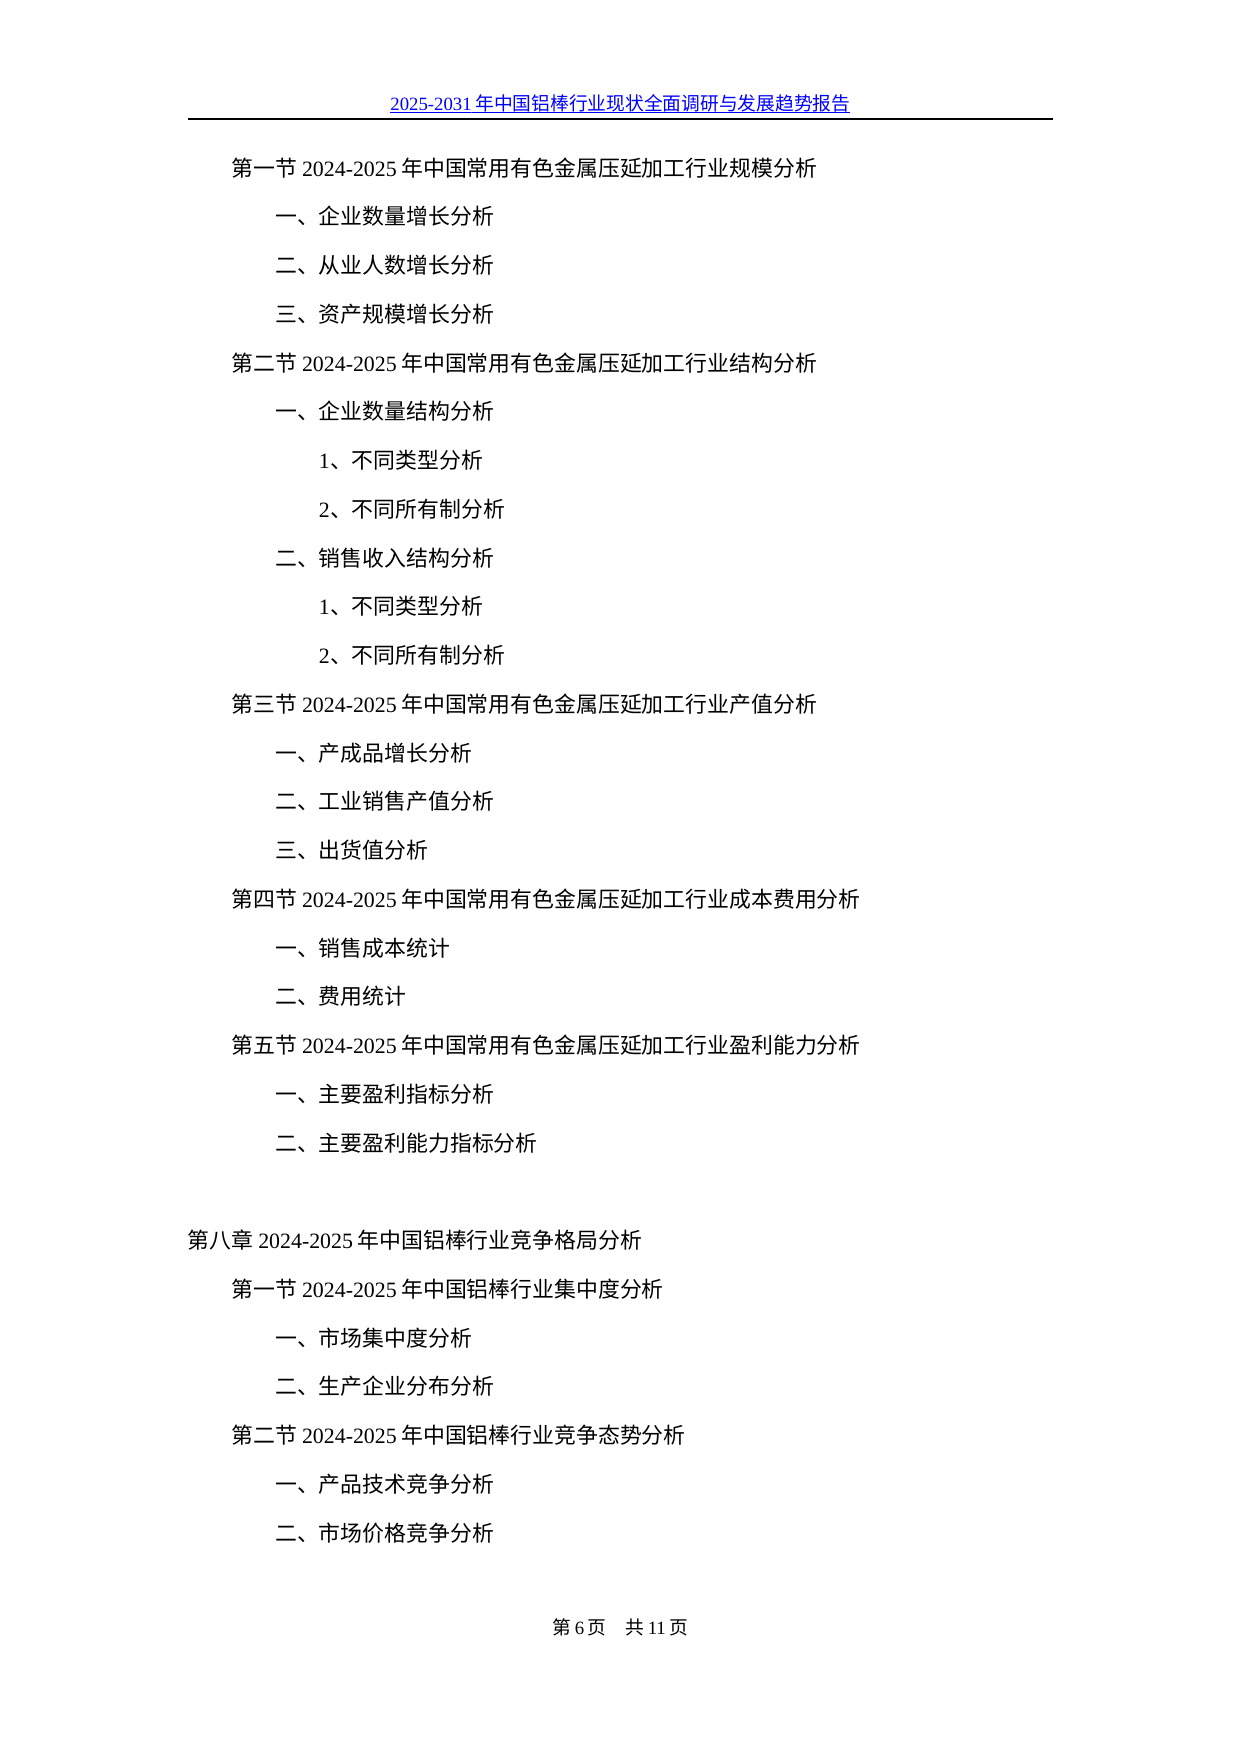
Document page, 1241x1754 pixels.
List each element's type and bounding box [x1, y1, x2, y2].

text [187, 150, 1053, 1548]
